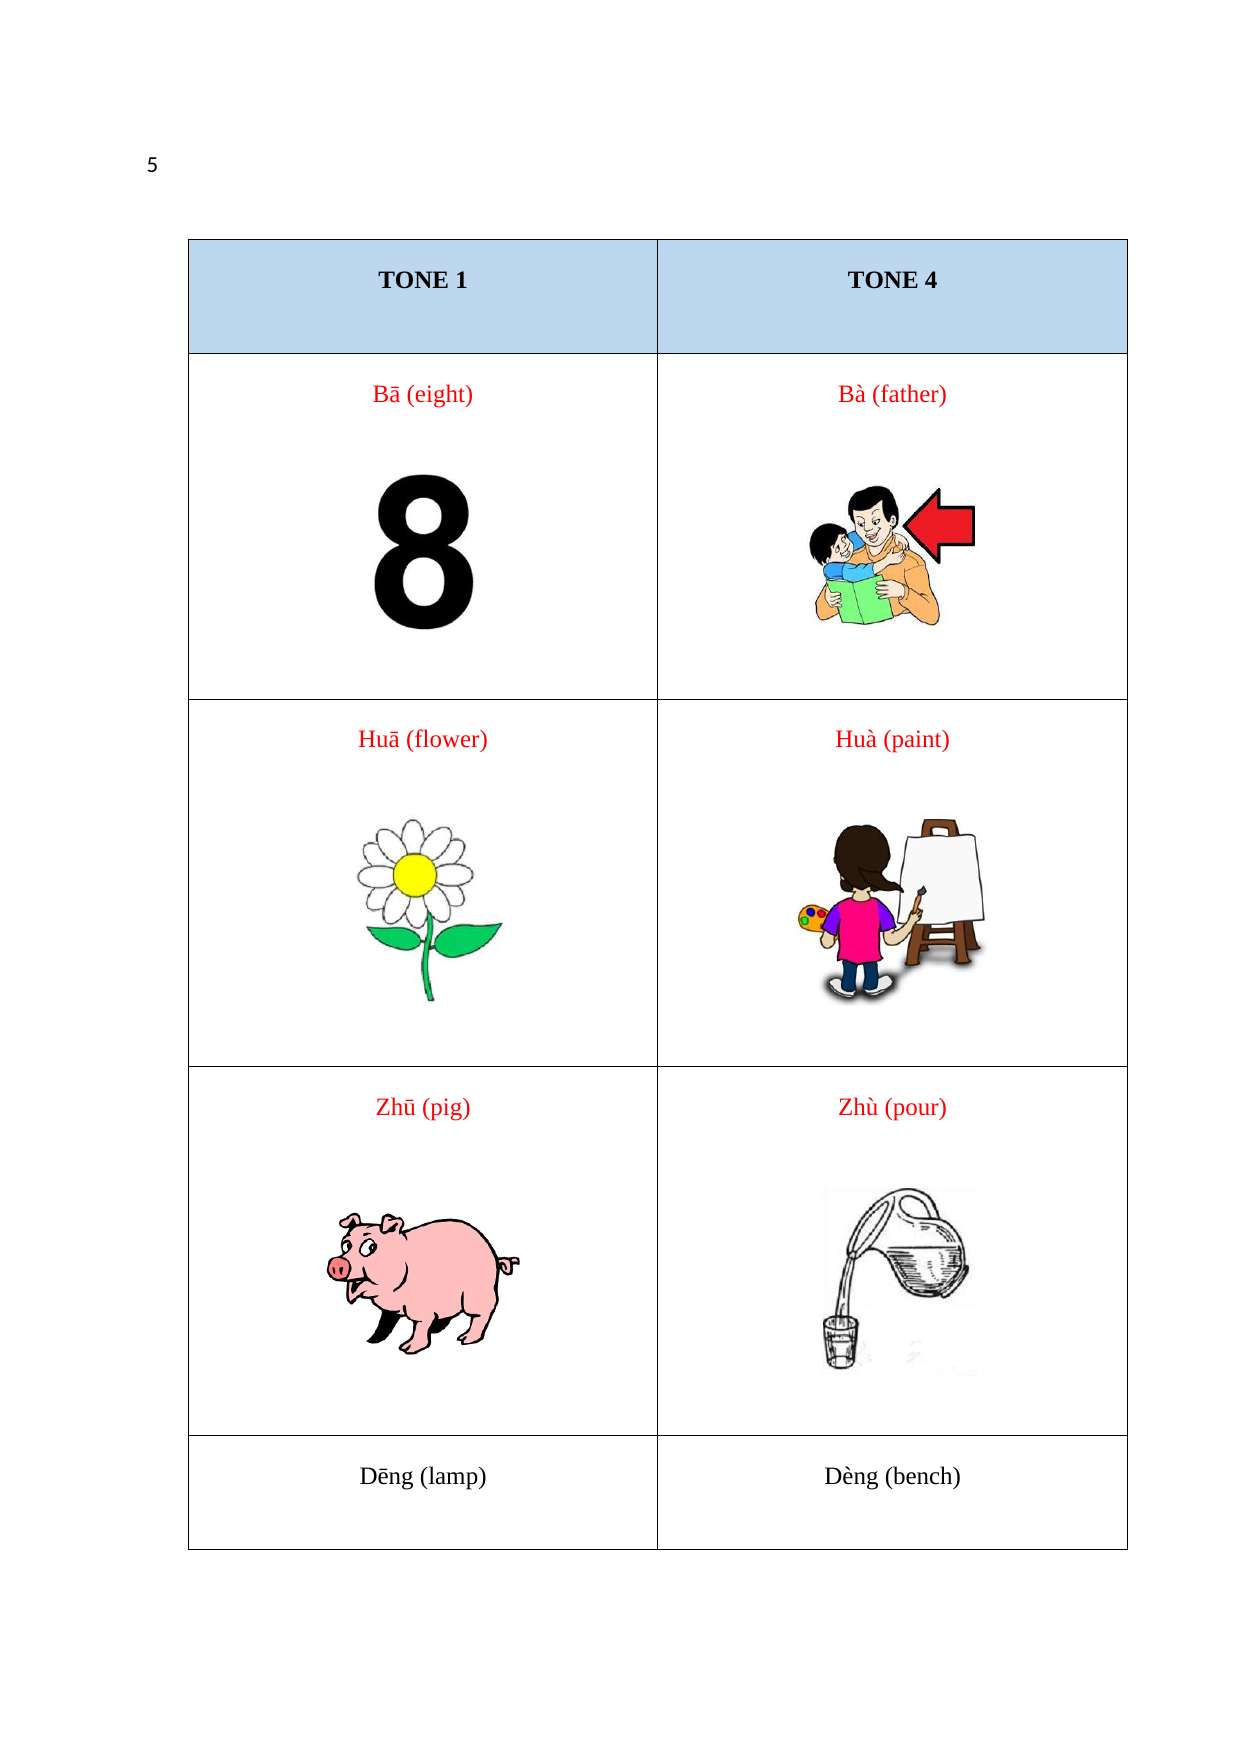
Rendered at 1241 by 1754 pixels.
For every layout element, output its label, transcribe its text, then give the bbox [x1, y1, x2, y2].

table_cell Zhù (pour) [658, 1067, 1127, 1435]
table_cell Zhū (pig) [189, 1067, 657, 1435]
table_cell Bā (eight) [189, 354, 657, 698]
picture [326, 1181, 520, 1375]
picture [796, 813, 989, 1006]
table_cell Bà (father) [658, 354, 1127, 698]
table_cell Huā (flower) [189, 700, 657, 1066]
picture [806, 467, 979, 640]
picture [326, 813, 520, 1008]
picture [794, 1181, 990, 1377]
table_header TONE 4 [658, 240, 1127, 353]
table_header TONE 1 [189, 240, 657, 353]
table_cell Dèng (bench) [658, 1436, 1127, 1549]
table_cell Huà (paint) [658, 700, 1127, 1066]
table_cell Dēng (lamp) [189, 1436, 657, 1549]
picture [340, 467, 506, 634]
